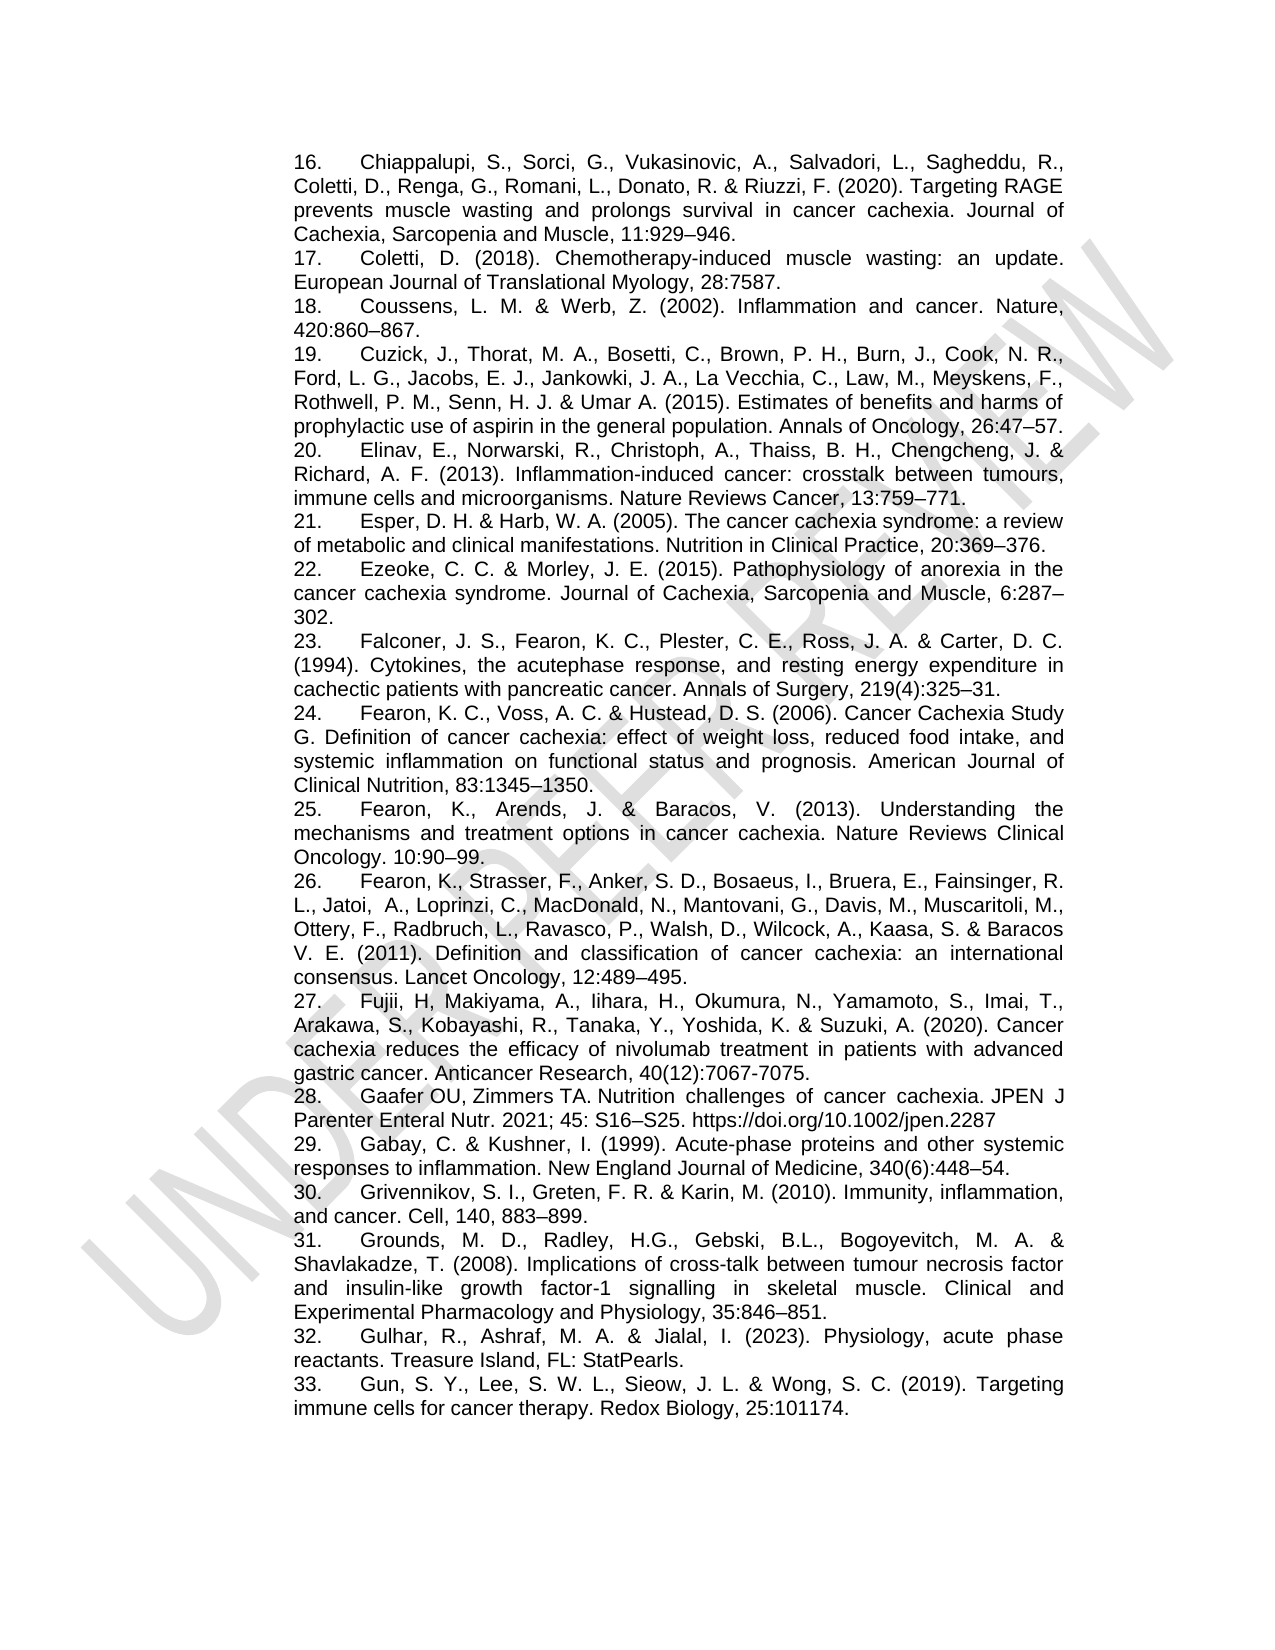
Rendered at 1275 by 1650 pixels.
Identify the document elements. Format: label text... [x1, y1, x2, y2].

list Falconer, J. S., Fearon, K. C., Plester, C. E., Ross, J. A. & Carter, D. C. (1994). Cytokines, the acutephase response, and resting energy expenditure in cachectic patients with pancreatic cancer. Annals of Surgery, 219(4):325–31. [293, 629, 1065, 701]
list Grounds, M. D., Radley, H.G., Gebski, B.L., Bogoyevitch, M. A. & Shavlakadze, T. (2008). Implications of cross-talk between tumour necrosis factor and insulin-like growth factor-1 signalling in skeletal muscle. Clinical and Experimental Pharmacology and Physiology, 35:846–851. [293, 1228, 1065, 1324]
list Fearon, K., Strasser, F., Anker, S. D., Bosaeus, I., Bruera, E., Fainsinger, R. L., Jatoi, A., Loprinzi, C., MacDonald, N., Mantovani, G., Davis, M., Muscaritoli, M., Ottery, F., Radbruch, L., Ravasco, P., Walsh, D., Wilcock, A., Kaasa, S. & Baracos V. E. (2011). Definition and classification of cancer cachexia: an international consensus. Lancet Oncology, 12:489–495. [293, 869, 1065, 988]
list Fearon, K., Arends, J. & Baracos, V. (2013). Understanding the mechanisms and treatment options in cancer cachexia. Nature Reviews Clinical Oncology. 10:90–99. [293, 797, 1065, 869]
list Gun, S. Y., Lee, S. W. L., Sieow, J. L. & Wong, S. C. (2019). Targeting immune cells for cancer therapy. Redox Biology, 25:101174. [293, 1372, 1065, 1420]
list Gulhar, R., Ashraf, M. A. & Jialal, I. (2023). Physiology, acute phase reactants. Treasure Island, FL: StatPearls. [293, 1324, 1065, 1372]
list Coletti, D. (2018). Chemotherapy-induced muscle wasting: an update. European Journal of Translational Myology, 28:7587. [293, 246, 1065, 294]
list Esper, D. H. & Harb, W. A. (2005). The cancer cachexia syndrome: a review of metabolic and clinical manifestations. Nutrition in Clinical Practice, 20:369–376. [293, 509, 1065, 557]
list Ezeoke, C. C. & Morley, J. E. (2015). Pathophysiology of anorexia in the cancer cachexia syndrome. Journal of Cachexia, Sarcopenia and Muscle, 6:287–302. [293, 557, 1065, 629]
list Gabay, C. & Kushner, I. (1999). Acute-phase proteins and other systemic responses to inflammation. New England Journal of Medicine, 340(6):448–54. [293, 1132, 1065, 1180]
list Fujii, H, Makiyama, A., Iihara, H., Okumura, N., Yamamoto, S., Imai, T., Arakawa, S., Kobayashi, R., Tanaka, Y., Yoshida, K. & Suzuki, A. (2020). Cancer cachexia reduces the efficacy of nivolumab treatment in patients with advanced gastric cancer. Anticancer Research, 40(12):7067-7075. [293, 988, 1065, 1084]
list Coussens, L. M. & Werb, Z. (2002). Inflammation and cancer. Nature, 420:860–867. [293, 294, 1065, 342]
list Cuzick, J., Thorat, M. A., Bosetti, C., Brown, P. H., Burn, J., Cook, N. R., Ford, L. G., Jacobs, E. J., Jankowki, J. A., La Vecchia, C., Law, M., Meyskens, F., Rothwell, P. M., Senn, H. J. & Umar A. (2015). Estimates of benefits and harms of prophylactic use of aspirin in the general population. Annals of Oncology, 26:47–57. [293, 342, 1065, 437]
list Elinav, E., Norwarski, R., Christoph, A., Thaiss, B. H., Chengcheng, J. & Richard, A. F. (2013). Inflammation-induced cancer: crosstalk between tumours, immune cells and microorganisms. Nature Reviews Cancer, 13:759–771. [293, 437, 1065, 509]
list Gaafer OU, Zimmers TA. Nutrition challenges of cancer cachexia. JPEN J Parenter Enteral Nutr. 2021; 45: S16–S25. https://doi.org/10.1002/jpen.2287 [293, 1084, 1065, 1132]
list Fearon, K. C., Voss, A. C. & Hustead, D. S. (2006). Cancer Cachexia Study G. Definition of cancer cachexia: effect of weight loss, reduced food intake, and systemic inflammation on functional status and prognosis. American Journal of Clinical Nutrition, 83:1345–1350. [293, 701, 1065, 797]
list Grivennikov, S. I., Greten, F. R. & Karin, M. (2010). Immunity, inflammation, and cancer. Cell, 140, 883–899. [293, 1180, 1065, 1228]
list Chiappalupi, S., Sorci, G., Vukasinovic, A., Salvadori, L., Sagheddu, R., Coletti, D., Renga, G., Romani, L., Donato, R. & Riuzzi, F. (2020). Targeting RAGE prevents muscle wasting and prolongs survival in cancer cachexia. Journal of Cachexia, Sarcopenia and Muscle, 11:929–946. [293, 150, 1065, 246]
